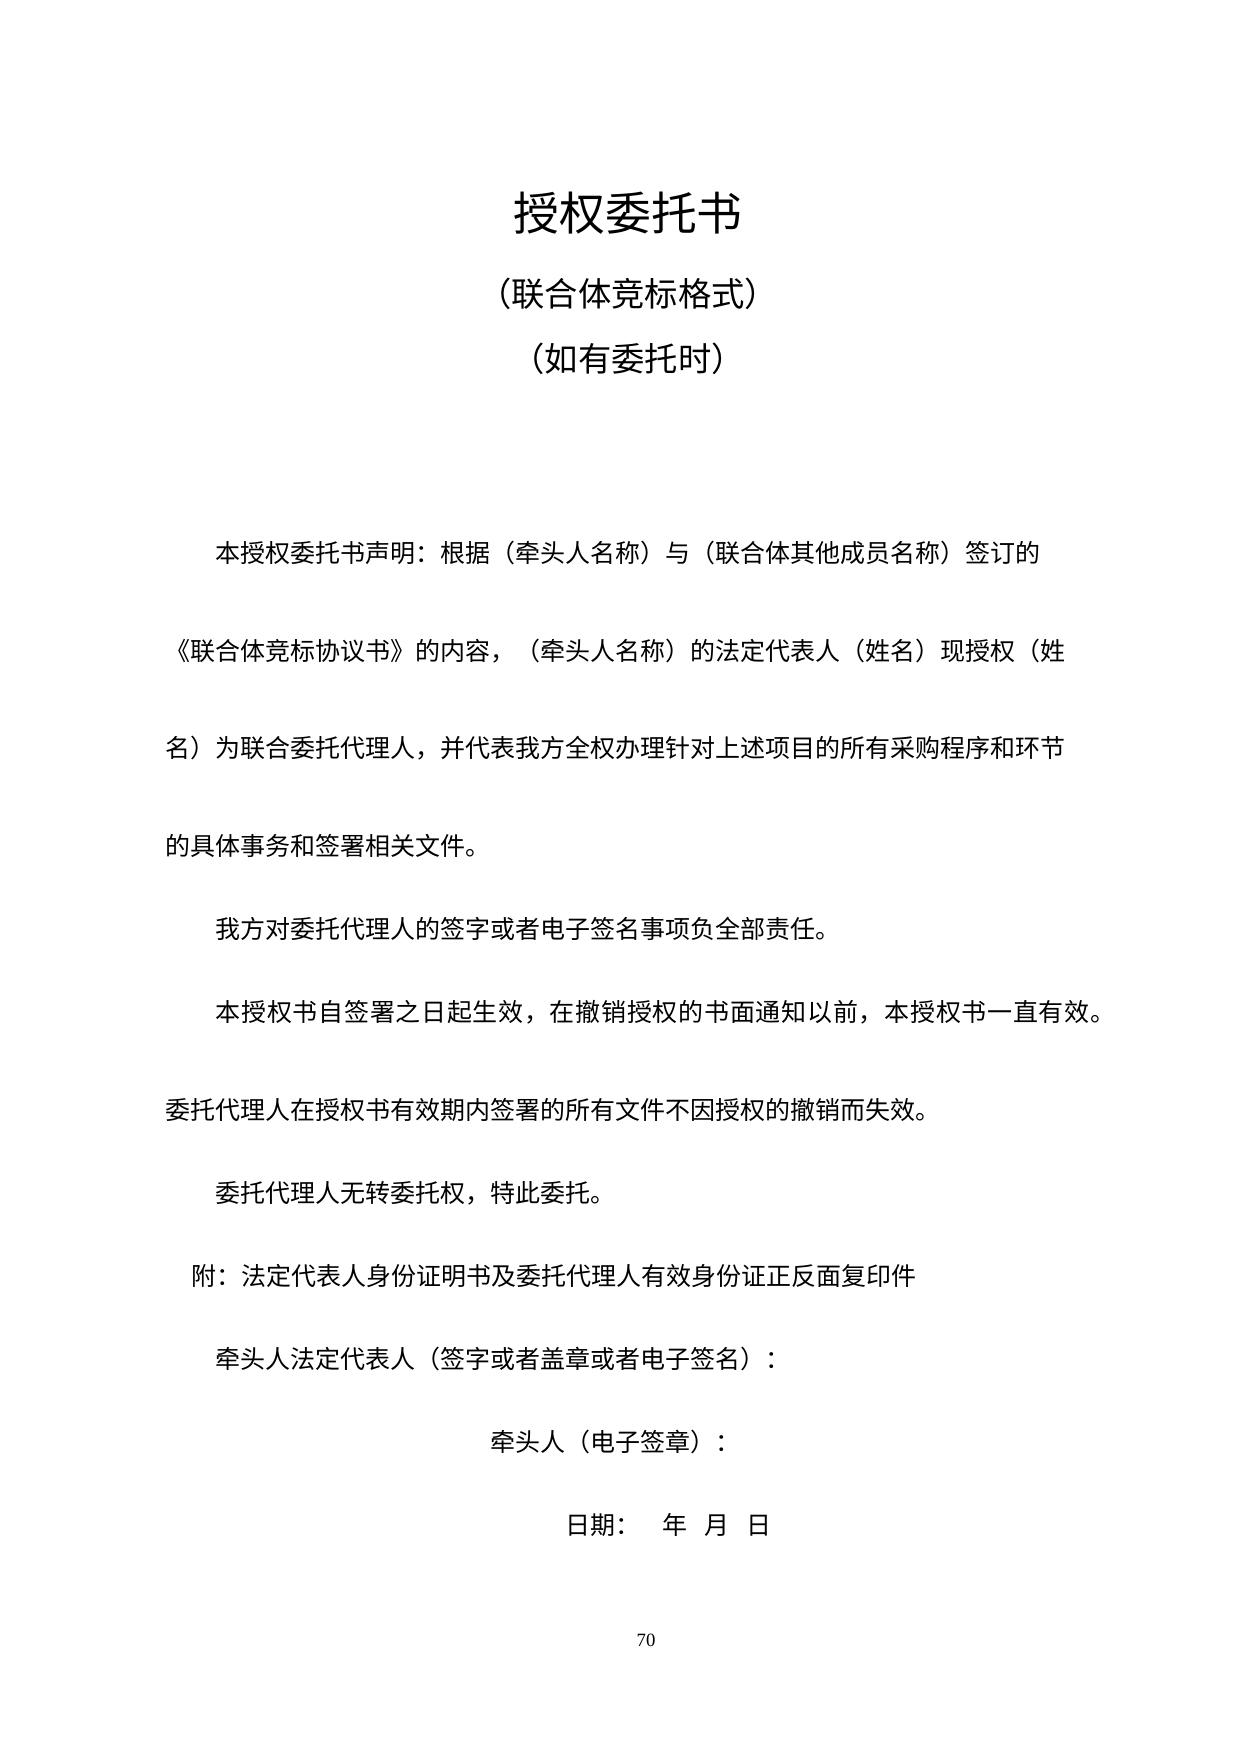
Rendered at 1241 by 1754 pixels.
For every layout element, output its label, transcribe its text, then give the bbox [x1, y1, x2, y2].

text 本授权书自签署之日起生效，在撤销授权的书面通知以前，本授权书一直有效。委托代理人在授权书有效期内签署的所有文件不因授权的撤销而失效。 [165, 978, 1090, 1141]
text 本授权委托书声明：根据（牵头人名称）与（联合体其他成员名称）签订的《联合体竞标协议书》的内容，（牵头人名称）的法定代表人（姓名）现授权（姓名）为联合委托代理人，并代表我方全权办理针对上述项目的所有采购程序和环节的具体事务和签署相关文件。 [165, 519, 1090, 877]
text 我方对委托代理人的签字或者电子签名事项负全部责任。 [165, 895, 1090, 960]
text 委托代理人无转委托权，特此委托。 [165, 1159, 1090, 1224]
text 牵头人（电子签章）： [165, 1408, 1090, 1473]
text （如有委托时） [165, 324, 1090, 389]
text 日期： 年 月 日 [165, 1491, 1090, 1556]
text 牵头人法定代表人（签字或者盖章或者电子签名）： [165, 1325, 1090, 1390]
text 授权委托书 [165, 162, 1090, 259]
text 附：法定代表人身份证明书及委托代理人有效身份证正反面复印件 [165, 1242, 1090, 1307]
text （联合体竞标格式） [165, 259, 1090, 324]
